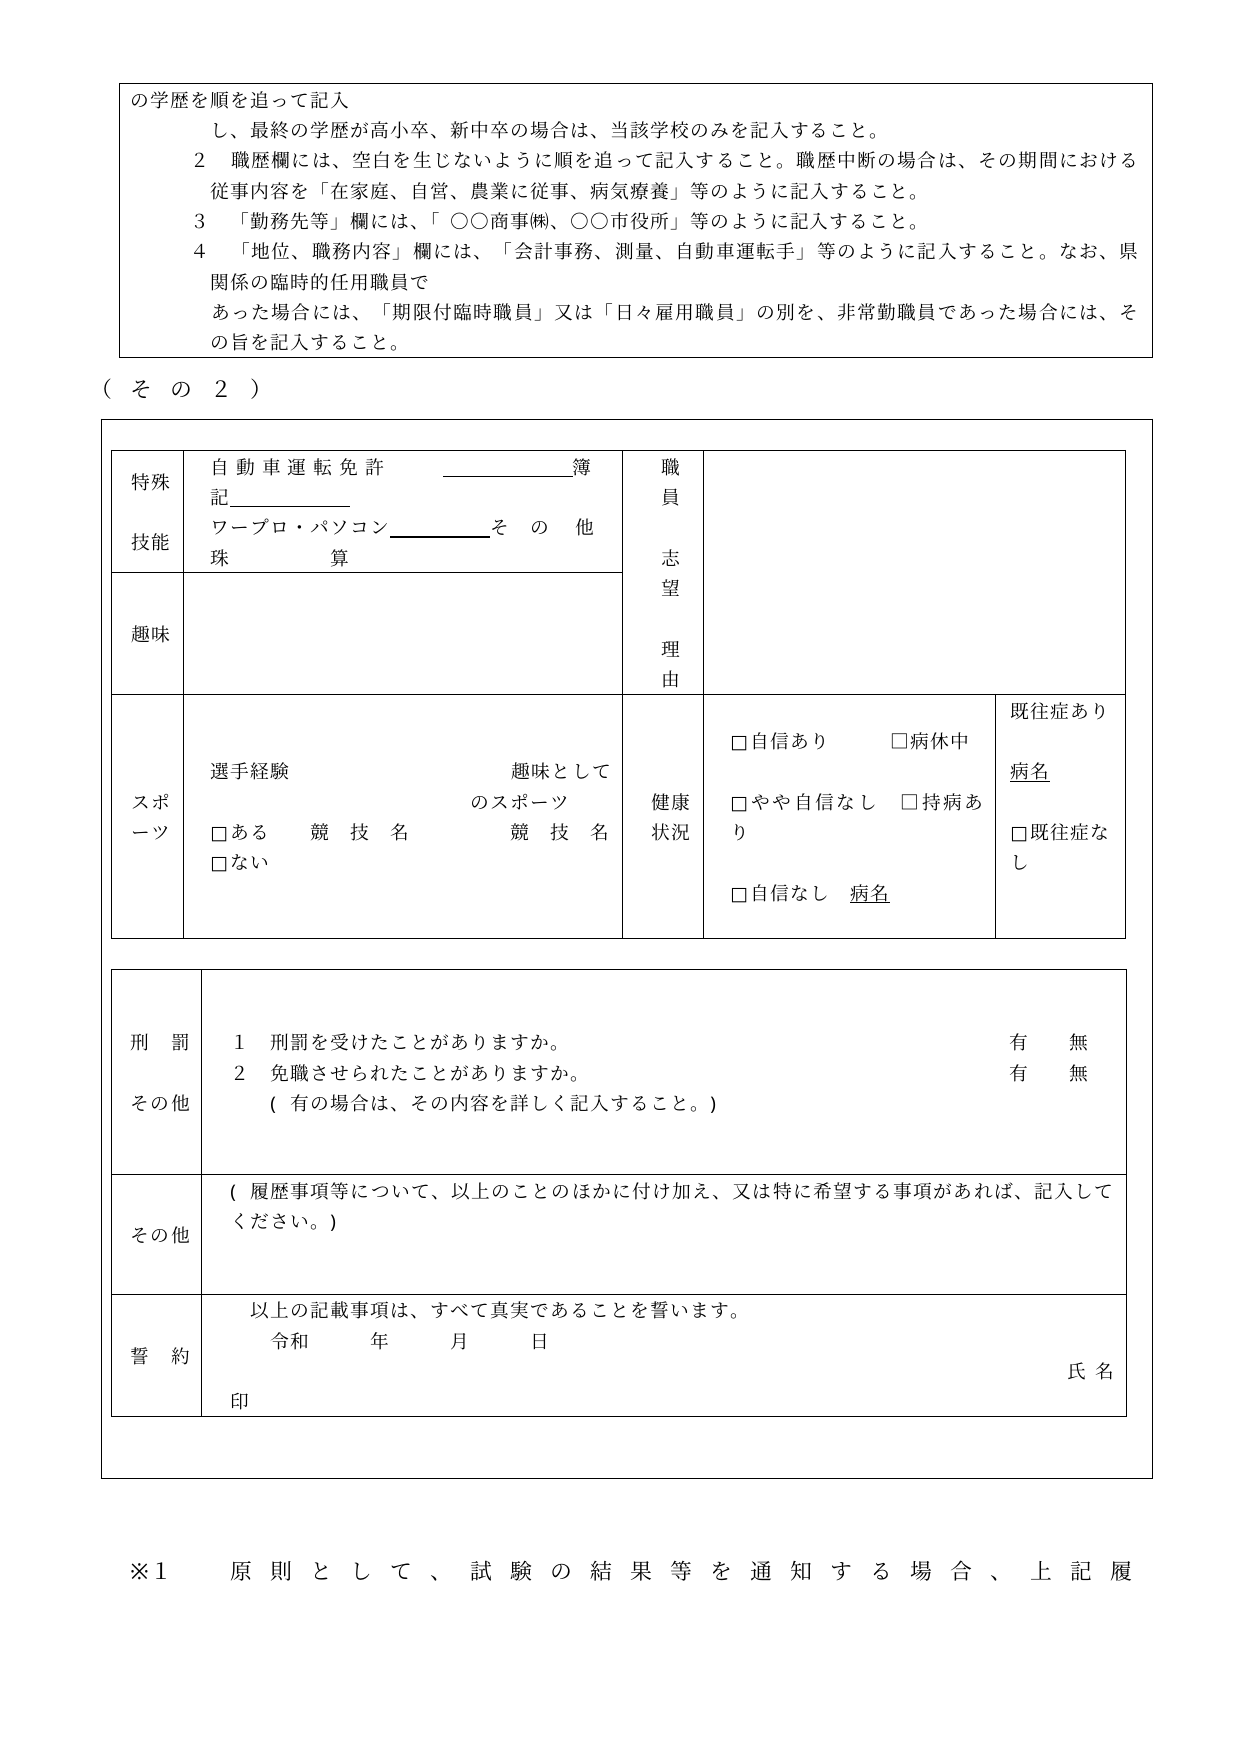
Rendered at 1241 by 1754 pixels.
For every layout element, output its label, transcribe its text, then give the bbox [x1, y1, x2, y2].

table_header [120, 84, 1152, 357]
table_header [102, 420, 1152, 1478]
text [110, 1540, 1150, 1601]
text （その２） [90, 358, 1150, 418]
